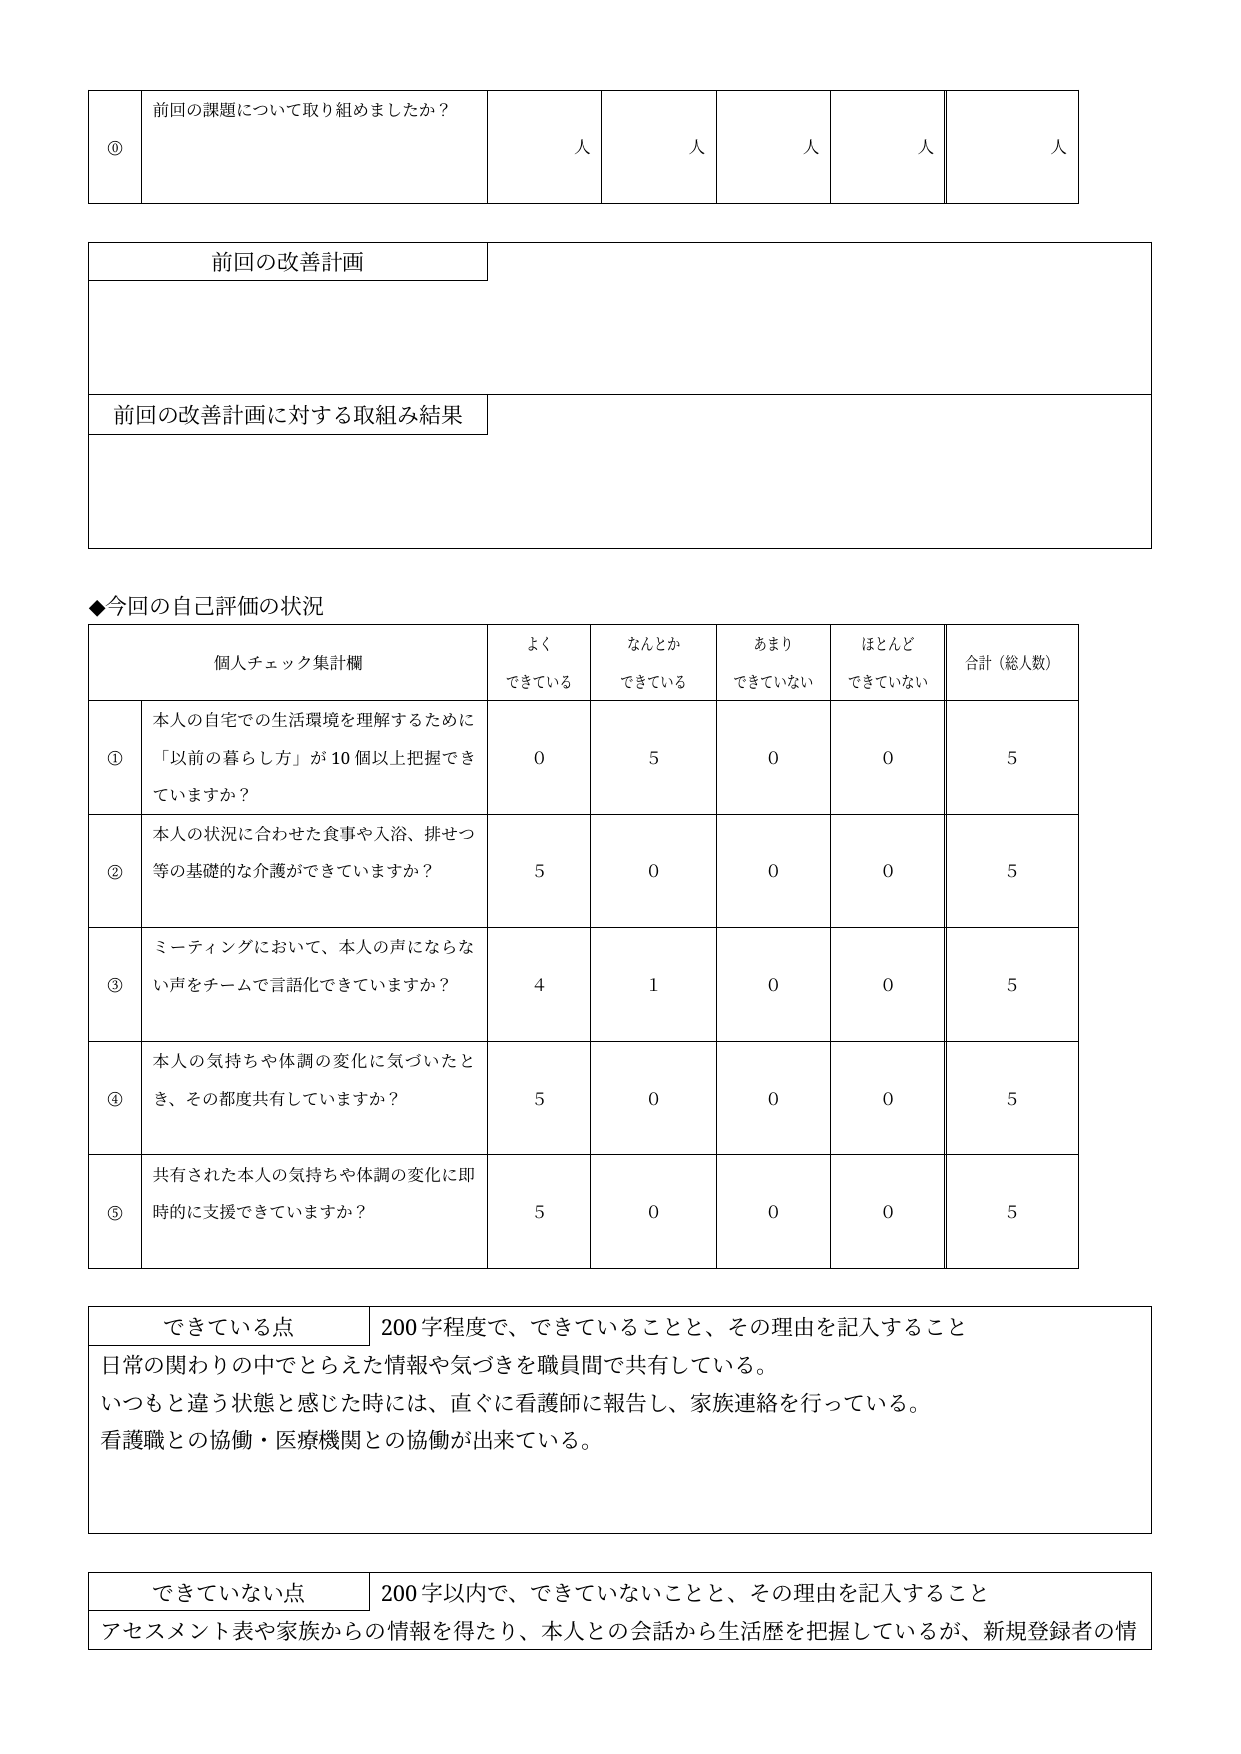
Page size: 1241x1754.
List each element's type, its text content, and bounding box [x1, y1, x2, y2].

table_cell ④ [89, 1042, 141, 1154]
table_cell ５ [591, 701, 716, 813]
table_cell ０ [591, 815, 716, 927]
table_cell ０ [717, 1155, 830, 1268]
table_cell ０ [831, 1155, 944, 1268]
table_header 200字以内で、できていないことと、その理由を記入すること [370, 1573, 1151, 1610]
table_header 合計（総人数） [947, 625, 1078, 700]
table_cell 前回の改善計画に対する取組み結果 [89, 395, 487, 434]
table_header あまり できていない [717, 625, 830, 700]
table_cell ① [89, 701, 141, 813]
table_header 200字程度で、できていることと、その理由を記入すること [370, 1307, 1151, 1345]
table_cell 人 [947, 91, 1078, 203]
table_cell ０ [591, 1155, 716, 1268]
table_cell [89, 280, 1151, 394]
table_cell ③ [89, 928, 141, 1041]
table_cell 本人の自宅での生活環境を理解するために「以前の暮らし方」が10個以上把握できていますか？ [142, 701, 487, 813]
table_header 個人チェック集計欄 [89, 625, 487, 700]
table_cell ０ [831, 928, 944, 1041]
table_cell 人 [831, 91, 944, 203]
table_cell ５ [488, 815, 590, 927]
table_cell 日常の関わりの中でとらえた情報や気づきを職員間で共有している。 いつもと違う状態と感じた時には、直ぐに看護師に報告し、家族連絡を行っている。 看護職との協働・医療機関との協働が出来ている。 [89, 1345, 1151, 1533]
table_cell 共有された本人の気持ちや体調の変化に即時的に支援できていますか？ [142, 1155, 487, 1268]
table_cell ⓪ [89, 91, 141, 203]
table_header [488, 243, 1151, 280]
table_header よく できている [488, 625, 590, 700]
table_cell １ [591, 928, 716, 1041]
table_cell 本人の気持ちや体調の変化に気づいたとき、その都度共有していますか？ [142, 1042, 487, 1154]
table_header できている点 [89, 1307, 369, 1345]
table_cell ② [89, 815, 141, 927]
table_cell ５ [947, 815, 1078, 927]
table_cell 人 [488, 91, 601, 203]
table_header 前回の改善計画 [89, 243, 487, 280]
table_cell ４ [488, 928, 590, 1041]
table_cell 前回の課題について取り組めましたか？ [142, 91, 487, 203]
table_cell ミーティングにおいて、本人の声にならない声をチームで言語化できていますか？ [142, 928, 487, 1041]
table_cell ５ [947, 1042, 1078, 1154]
table_cell ⑤ [89, 1155, 141, 1268]
table_cell [488, 395, 1151, 434]
table_cell ０ [717, 1042, 830, 1154]
table_cell ０ [591, 1042, 716, 1154]
table_cell ５ [488, 1155, 590, 1268]
table_cell ５ [947, 701, 1078, 813]
table_cell 人 [602, 91, 716, 203]
table_cell ０ [717, 928, 830, 1041]
table_cell ０ [717, 815, 830, 927]
table_header ほとんど できていない [831, 625, 944, 700]
text ◆今回の自己評価の状況 [89, 586, 1152, 624]
table_cell [89, 434, 1151, 548]
table_cell ０ [717, 701, 830, 813]
table_cell ０ [831, 815, 944, 927]
table_cell ５ [488, 1042, 590, 1154]
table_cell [89, 1610, 1151, 1649]
table_cell ０ [831, 701, 944, 813]
table_cell ０ [831, 1042, 944, 1154]
table_cell ０ [488, 701, 590, 813]
table_cell ５ [947, 1155, 1078, 1268]
table_cell ５ [947, 928, 1078, 1041]
table_cell 本人の状況に合わせた食事や入浴、排せつ等の基礎的な介護ができていますか？ [142, 815, 487, 927]
table_header なんとか できている [591, 625, 716, 700]
table_header できていない点 [89, 1573, 369, 1610]
table_cell 人 [717, 91, 830, 203]
